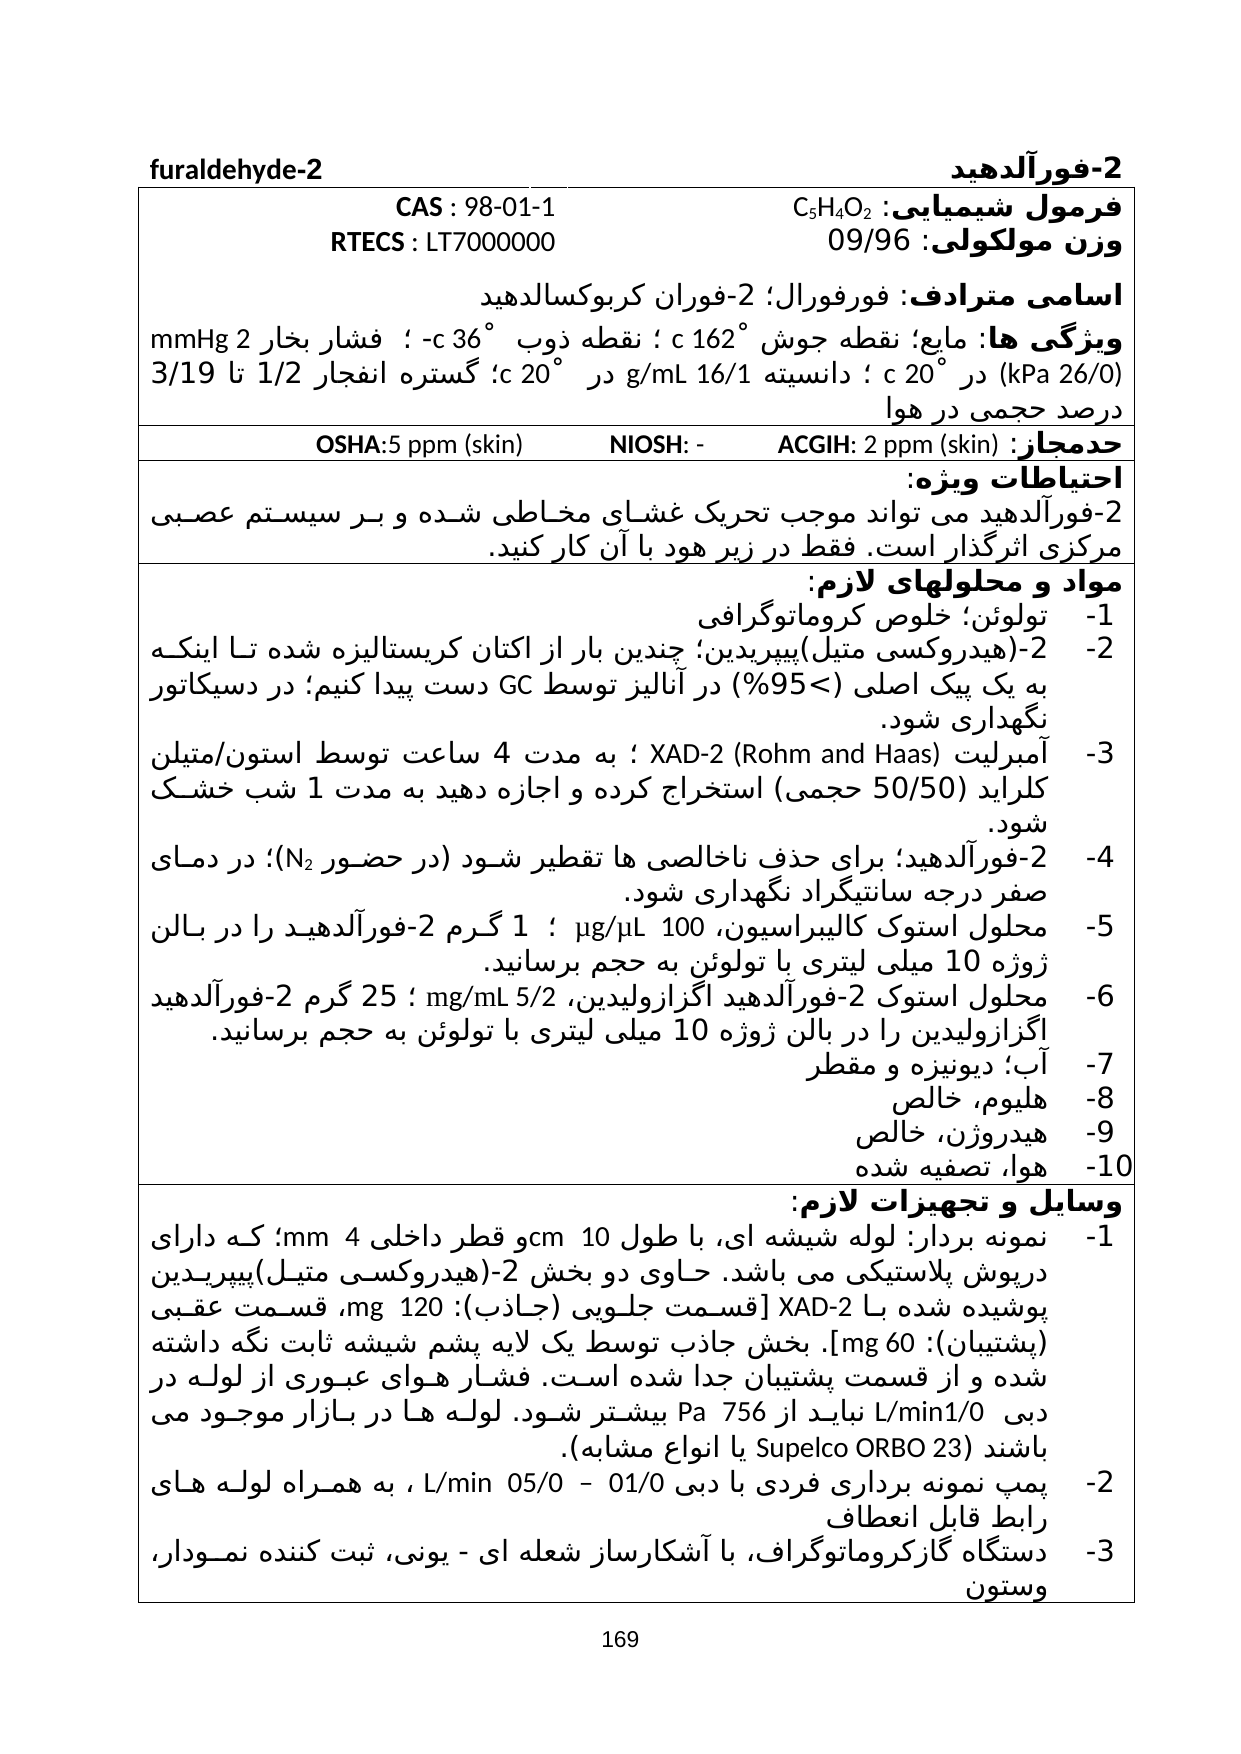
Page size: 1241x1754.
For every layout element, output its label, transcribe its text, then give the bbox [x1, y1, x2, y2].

table_cell فرمول شیمیایی: C5H4O2 وزن مولکولی: 09/96 [568, 188, 1134, 278]
table_cell احتیاطات ویژه: 2-فورآلدهید می تواند موجب تحریک غشای مخاطی شده و بر سیستم عصبی مرکزی اثرگذار است. فقط در زیر هود با آن کار کنید. [139, 461, 1134, 563]
table_cell ویژگی ها: مایع؛ نقطه جوش ˚c 162 ؛ نقطه ذوب ˚c 36- ؛ فشار بخار mmHg 2 (kPa 26/0) در ˚c 20 ؛ دانسیته g/mL 16/1 در ˚c 20؛ گستره انفجار 1/2 تا 3/19 درصد حجمی در هوا [139, 320, 1134, 425]
table_cell CAS : 98-01-1 RTECS : LT7000000 [139, 188, 567, 278]
table_cell حدمجاز: OSHA:5 ppm (skin) NIOSH: - ACGIH: 2 ppm (skin) [139, 426, 1134, 460]
table_header 2-فورآلدهید [531, 151, 1134, 187]
table_header 2-furaldehyde [139, 151, 529, 187]
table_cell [139, 1185, 1134, 1602]
table_cell مواد و محلولهای لازم: تولوئن؛ خلوص کروماتوگرافی 2-(هیدروکسی متیل)پیپریدین؛ چندین بار از اکتان کریستالیزه شده تا اینکه به یک پیک اصلی (>95%) در آنالیز توسط GC دست پیدا کنیم؛ در دسیکاتور نگهداری شود. آمبرلیت XAD-2 (Rohm and Haas) ؛ به مدت 4 ساعت توسط استون/متیلن کلراید (50/50 حجمی) استخراج کرده و اجازه دهید به مدت 1 شب خشک شود. 2-فورآلدهید؛ برای حذف ناخالصی ها تقطیر شود (در حضور N2)؛ در دمای صفر درجه سانتیگراد نگهداری شود. محلول استوک کالیبراسیون، µg/µL 100 ؛ 1 گرم 2-فورآلدهید را در بالن ژوژه 10 میلی لیتری با تولوئن به حجم برسانید. محلول استوک 2-فورآلدهید اگزازولیدین، mg/mL 5/2 ؛ 25 گرم 2-فورآلدهید اگزازولیدین را در بالن ژوژه 10 میلی لیتری با تولوئن به حجم برسانید. آب؛ دیونیزه و مقطر هلیوم، خالص هیدروژن، خالص هوا، تصفیه شده [139, 564, 1134, 1183]
table_cell اسامی مترادف: فورفورال؛ 2-فوران کربوکسالدهید [139, 279, 1134, 319]
